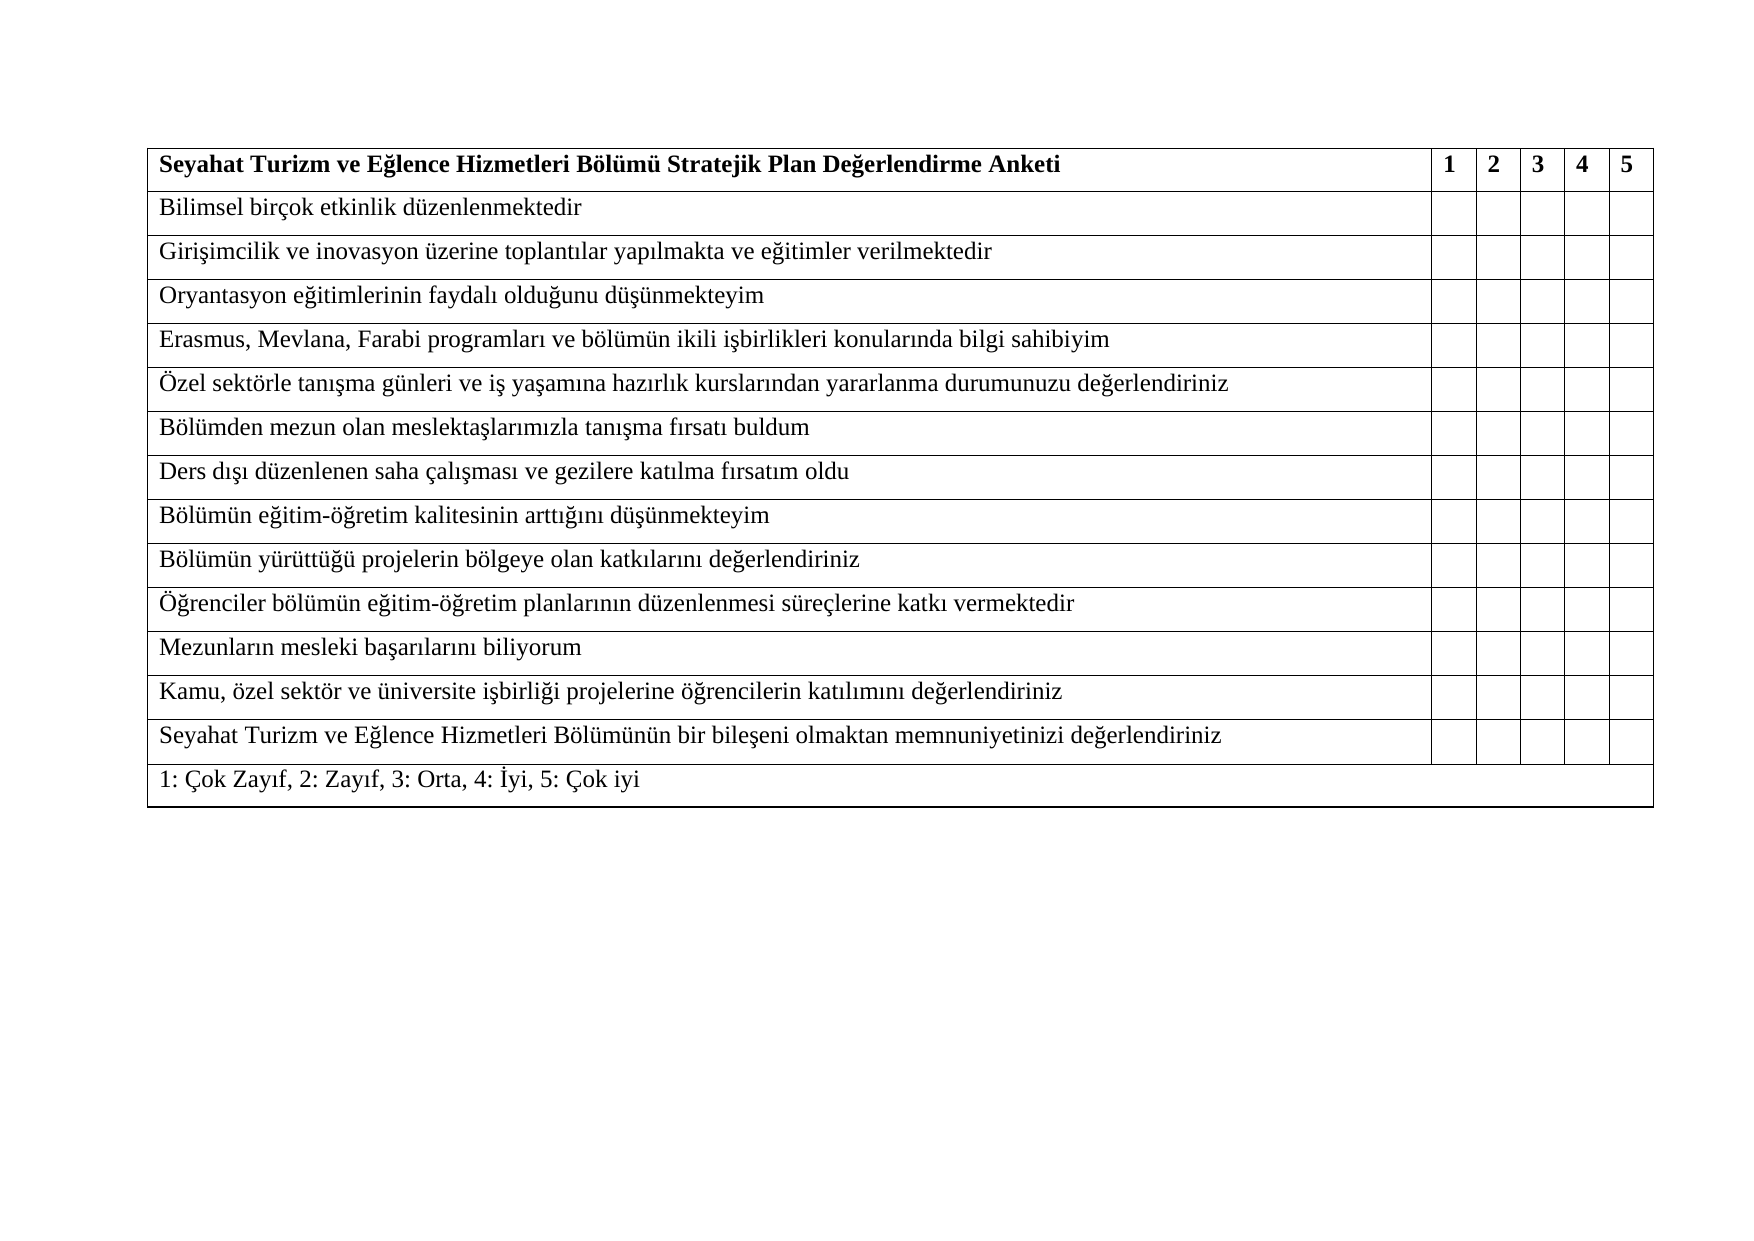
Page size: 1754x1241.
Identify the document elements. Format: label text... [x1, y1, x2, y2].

table_cell [1565, 588, 1609, 631]
table_cell 1: Çok Zayıf, 2: Zayıf, 3: Orta, 4: İyi, 5: Çok iyi [148, 765, 1653, 806]
table_cell [1565, 632, 1609, 675]
table_cell [1432, 500, 1476, 543]
table_cell [1521, 632, 1564, 675]
table_header Seyahat Turizm ve Eğlence Hizmetleri Bölümü Stratejik Plan Değerlendirme Anketi [148, 149, 1431, 191]
table_cell [1477, 632, 1520, 675]
table_cell [1610, 544, 1653, 587]
table_cell Bölümün eğitim-öğretim kalitesinin arttığını düşünmekteyim [148, 500, 1431, 543]
table_cell [1477, 676, 1520, 719]
table_cell [1565, 368, 1609, 411]
table_cell [1521, 192, 1564, 235]
table_cell [1432, 676, 1476, 719]
table_cell [1610, 632, 1653, 675]
table_cell [1477, 192, 1520, 235]
table_cell [1610, 280, 1653, 323]
table_cell [1432, 324, 1476, 367]
table_cell [1432, 456, 1476, 499]
table_cell [1521, 412, 1564, 455]
table_cell [1432, 412, 1476, 455]
table_cell [1432, 632, 1476, 675]
table_cell [1432, 280, 1476, 323]
table_cell [1432, 236, 1476, 279]
table_cell [1432, 368, 1476, 411]
table_cell [1521, 280, 1564, 323]
table_cell [1565, 412, 1609, 455]
table_cell [1432, 720, 1476, 763]
table_header 1 [1432, 149, 1476, 191]
table_header 2 [1477, 149, 1520, 191]
table_cell [1610, 500, 1653, 543]
table_cell Öğrenciler bölümün eğitim-öğretim planlarının düzenlenmesi süreçlerine katkı vermektedir [148, 588, 1431, 631]
table_cell [1521, 368, 1564, 411]
table_cell [1477, 720, 1520, 763]
table_cell [1565, 192, 1609, 235]
table_cell [1610, 720, 1653, 763]
table_cell [1521, 720, 1564, 763]
table_cell [1610, 368, 1653, 411]
table_cell Bölümden mezun olan meslektaşlarımızla tanışma fırsatı buldum [148, 412, 1431, 455]
table_cell [1610, 236, 1653, 279]
table_cell [1565, 544, 1609, 587]
table_cell [1477, 280, 1520, 323]
table_cell [1521, 588, 1564, 631]
table_cell [1565, 280, 1609, 323]
table_cell [1432, 192, 1476, 235]
table_cell [1521, 500, 1564, 543]
table_cell [1565, 456, 1609, 499]
table_cell [1521, 676, 1564, 719]
table_cell [1521, 236, 1564, 279]
table_cell [1477, 588, 1520, 631]
table_cell [1432, 544, 1476, 587]
table_cell [1565, 500, 1609, 543]
table_cell [1565, 720, 1609, 763]
table_cell [1432, 588, 1476, 631]
table_cell [1610, 324, 1653, 367]
table_cell [1477, 500, 1520, 543]
table_cell [1610, 676, 1653, 719]
table_cell [1477, 456, 1520, 499]
table_cell Bölümün yürüttüğü projelerin bölgeye olan katkılarını değerlendiriniz [148, 544, 1431, 587]
table_cell [1565, 324, 1609, 367]
table_cell Girişimcilik ve inovasyon üzerine toplantılar yapılmakta ve eğitimler verilmektedir [148, 236, 1431, 279]
table_header 5 [1610, 149, 1653, 191]
table_cell Ders dışı düzenlenen saha çalışması ve gezilere katılma fırsatım oldu [148, 456, 1431, 499]
table_cell Erasmus, Mevlana, Farabi programları ve bölümün ikili işbirlikleri konularında bilgi sahibiyim [148, 324, 1431, 367]
table_cell [1477, 324, 1520, 367]
table_cell [1477, 544, 1520, 587]
table_cell Bilimsel birçok etkinlik düzenlenmektedir [148, 192, 1431, 235]
table_cell Seyahat Turizm ve Eğlence Hizmetleri Bölümünün bir bileşeni olmaktan memnuniyetinizi değerlendiriniz [148, 720, 1431, 763]
table_cell [1610, 456, 1653, 499]
table_cell [1610, 588, 1653, 631]
table_cell [1521, 324, 1564, 367]
table_cell [1565, 676, 1609, 719]
table_cell Oryantasyon eğitimlerinin faydalı olduğunu düşünmekteyim [148, 280, 1431, 323]
table_cell [1610, 192, 1653, 235]
table_cell [1521, 544, 1564, 587]
table_cell Mezunların mesleki başarılarını biliyorum [148, 632, 1431, 675]
table_cell [1477, 412, 1520, 455]
table_cell [1610, 412, 1653, 455]
table_cell Özel sektörle tanışma günleri ve iş yaşamına hazırlık kurslarından yararlanma durumunuzu değerlendiriniz [148, 368, 1431, 411]
table_cell [1477, 368, 1520, 411]
table_cell [1565, 236, 1609, 279]
table_header 4 [1565, 149, 1609, 191]
table_header 3 [1521, 149, 1564, 191]
table_cell Kamu, özel sektör ve üniversite işbirliği projelerine öğrencilerin katılımını değerlendiriniz [148, 676, 1431, 719]
table_cell [1477, 236, 1520, 279]
table_cell [1521, 456, 1564, 499]
